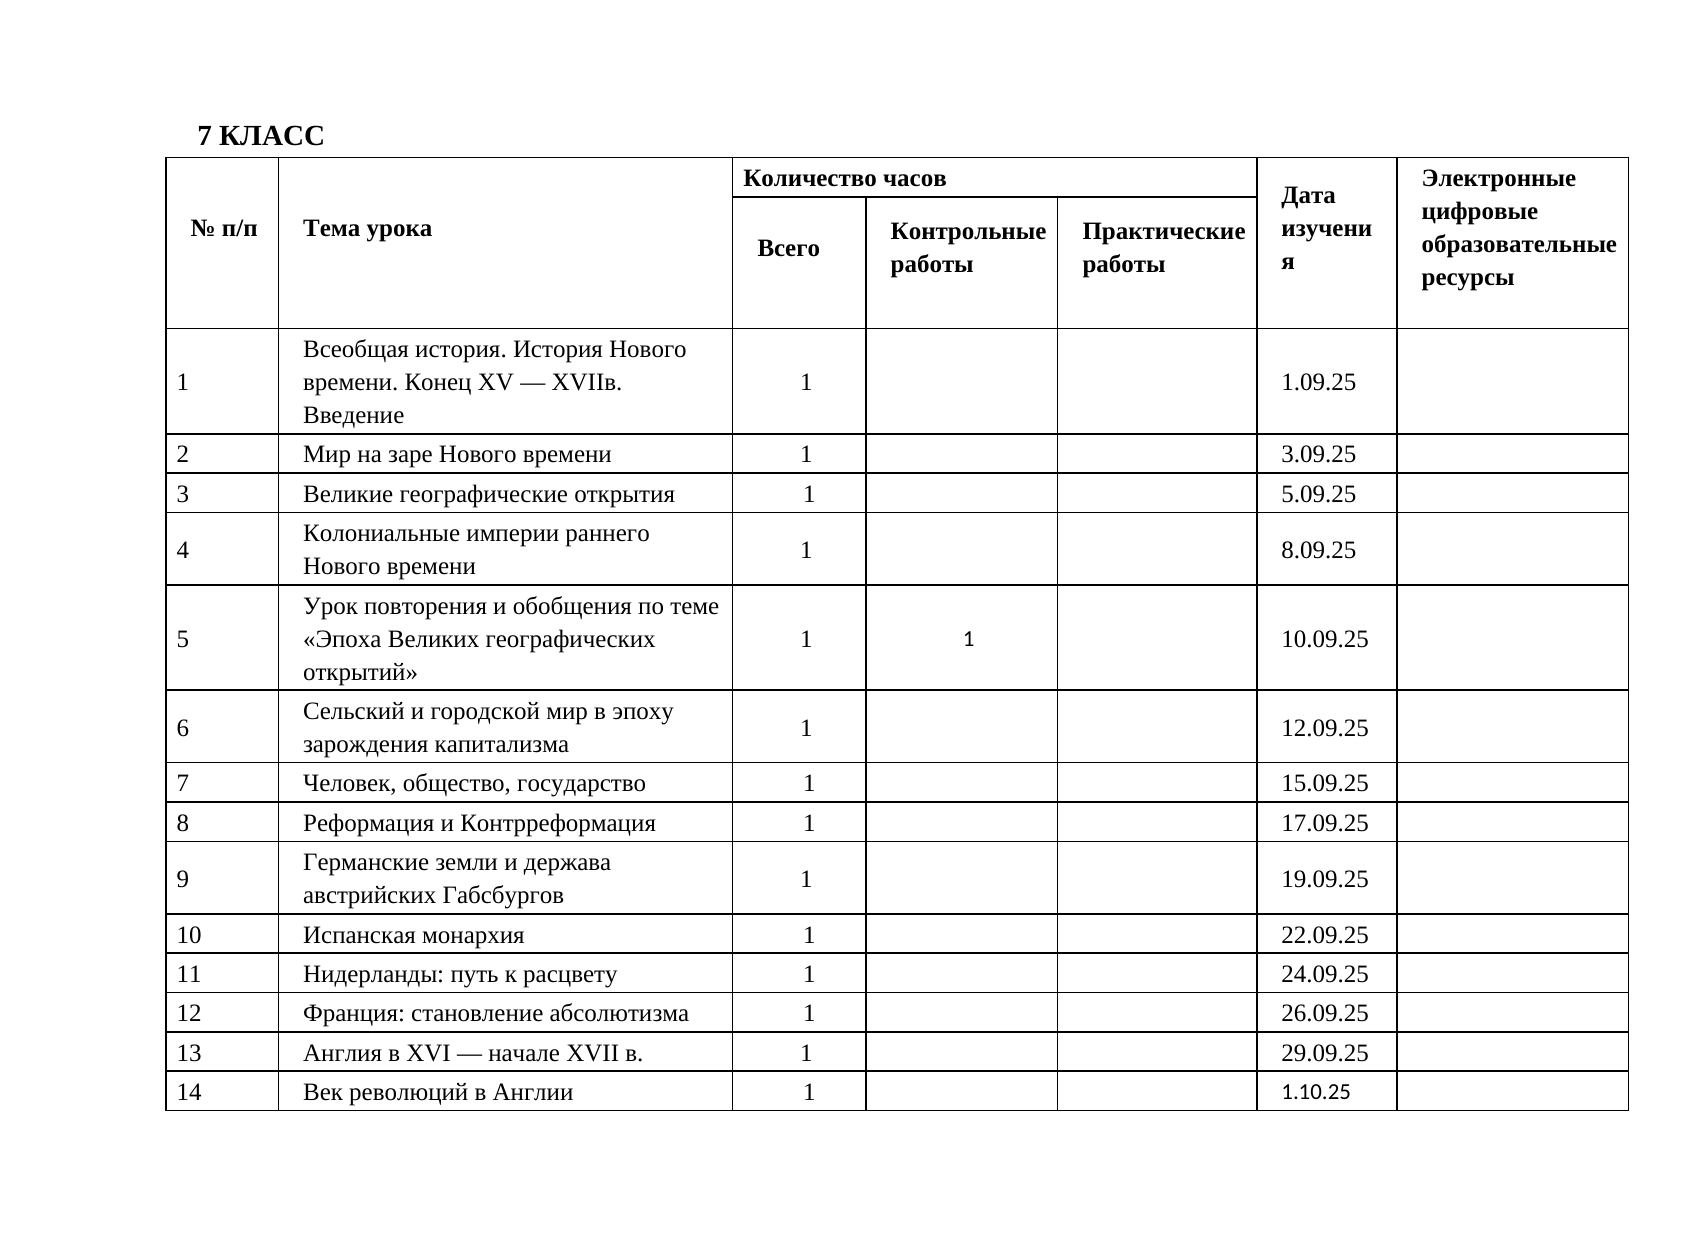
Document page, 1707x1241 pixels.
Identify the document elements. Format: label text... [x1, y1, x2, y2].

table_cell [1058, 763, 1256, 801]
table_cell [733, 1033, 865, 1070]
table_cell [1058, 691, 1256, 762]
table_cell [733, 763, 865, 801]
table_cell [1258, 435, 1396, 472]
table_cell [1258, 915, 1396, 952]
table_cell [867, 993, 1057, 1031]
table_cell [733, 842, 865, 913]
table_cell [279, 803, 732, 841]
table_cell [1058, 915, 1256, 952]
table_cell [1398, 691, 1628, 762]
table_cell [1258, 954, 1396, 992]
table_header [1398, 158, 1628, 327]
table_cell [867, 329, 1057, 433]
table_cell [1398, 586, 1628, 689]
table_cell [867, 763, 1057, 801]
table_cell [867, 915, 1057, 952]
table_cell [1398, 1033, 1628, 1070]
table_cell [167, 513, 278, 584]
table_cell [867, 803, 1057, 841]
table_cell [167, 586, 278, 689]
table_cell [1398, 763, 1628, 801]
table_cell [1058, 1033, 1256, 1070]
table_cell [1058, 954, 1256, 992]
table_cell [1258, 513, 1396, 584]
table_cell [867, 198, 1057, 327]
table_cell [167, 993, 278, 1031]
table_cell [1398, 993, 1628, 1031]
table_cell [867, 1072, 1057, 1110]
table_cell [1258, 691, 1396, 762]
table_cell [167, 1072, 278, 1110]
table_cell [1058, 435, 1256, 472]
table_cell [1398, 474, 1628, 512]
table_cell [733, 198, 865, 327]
text 7 КЛАСС [190, 118, 1618, 152]
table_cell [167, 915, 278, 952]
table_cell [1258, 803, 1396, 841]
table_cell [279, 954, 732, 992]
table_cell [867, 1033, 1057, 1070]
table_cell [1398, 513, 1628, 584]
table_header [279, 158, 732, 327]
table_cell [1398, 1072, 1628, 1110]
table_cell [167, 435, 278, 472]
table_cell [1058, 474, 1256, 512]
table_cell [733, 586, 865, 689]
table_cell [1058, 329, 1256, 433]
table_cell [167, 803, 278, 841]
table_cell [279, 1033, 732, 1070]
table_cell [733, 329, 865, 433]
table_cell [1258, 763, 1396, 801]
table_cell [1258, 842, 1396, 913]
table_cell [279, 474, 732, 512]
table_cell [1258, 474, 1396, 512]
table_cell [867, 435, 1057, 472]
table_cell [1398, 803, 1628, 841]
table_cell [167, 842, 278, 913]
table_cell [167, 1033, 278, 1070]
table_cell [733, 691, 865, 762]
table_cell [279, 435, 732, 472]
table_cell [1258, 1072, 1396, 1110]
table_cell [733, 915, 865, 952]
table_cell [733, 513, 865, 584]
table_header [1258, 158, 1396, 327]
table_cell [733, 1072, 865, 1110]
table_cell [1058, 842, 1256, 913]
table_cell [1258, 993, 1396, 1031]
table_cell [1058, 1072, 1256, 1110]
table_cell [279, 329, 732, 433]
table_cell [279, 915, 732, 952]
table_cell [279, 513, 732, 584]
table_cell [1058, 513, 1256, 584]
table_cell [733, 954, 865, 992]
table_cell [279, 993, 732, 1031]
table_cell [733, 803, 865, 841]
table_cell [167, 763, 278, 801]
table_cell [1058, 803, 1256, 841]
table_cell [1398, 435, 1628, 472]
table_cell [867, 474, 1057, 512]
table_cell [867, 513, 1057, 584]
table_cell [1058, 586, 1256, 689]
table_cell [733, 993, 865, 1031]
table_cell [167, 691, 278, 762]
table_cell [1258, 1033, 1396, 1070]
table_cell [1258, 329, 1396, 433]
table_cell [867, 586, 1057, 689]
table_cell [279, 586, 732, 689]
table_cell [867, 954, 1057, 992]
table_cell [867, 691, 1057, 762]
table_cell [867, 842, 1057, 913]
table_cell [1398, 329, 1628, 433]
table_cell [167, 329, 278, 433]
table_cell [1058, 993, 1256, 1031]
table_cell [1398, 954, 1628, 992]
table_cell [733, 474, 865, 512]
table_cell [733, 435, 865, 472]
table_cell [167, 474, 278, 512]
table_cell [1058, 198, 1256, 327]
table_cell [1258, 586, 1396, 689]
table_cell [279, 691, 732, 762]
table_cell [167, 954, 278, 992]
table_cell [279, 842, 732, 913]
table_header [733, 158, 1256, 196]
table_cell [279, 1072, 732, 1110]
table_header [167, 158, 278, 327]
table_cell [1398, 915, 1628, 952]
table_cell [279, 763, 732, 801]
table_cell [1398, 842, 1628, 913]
